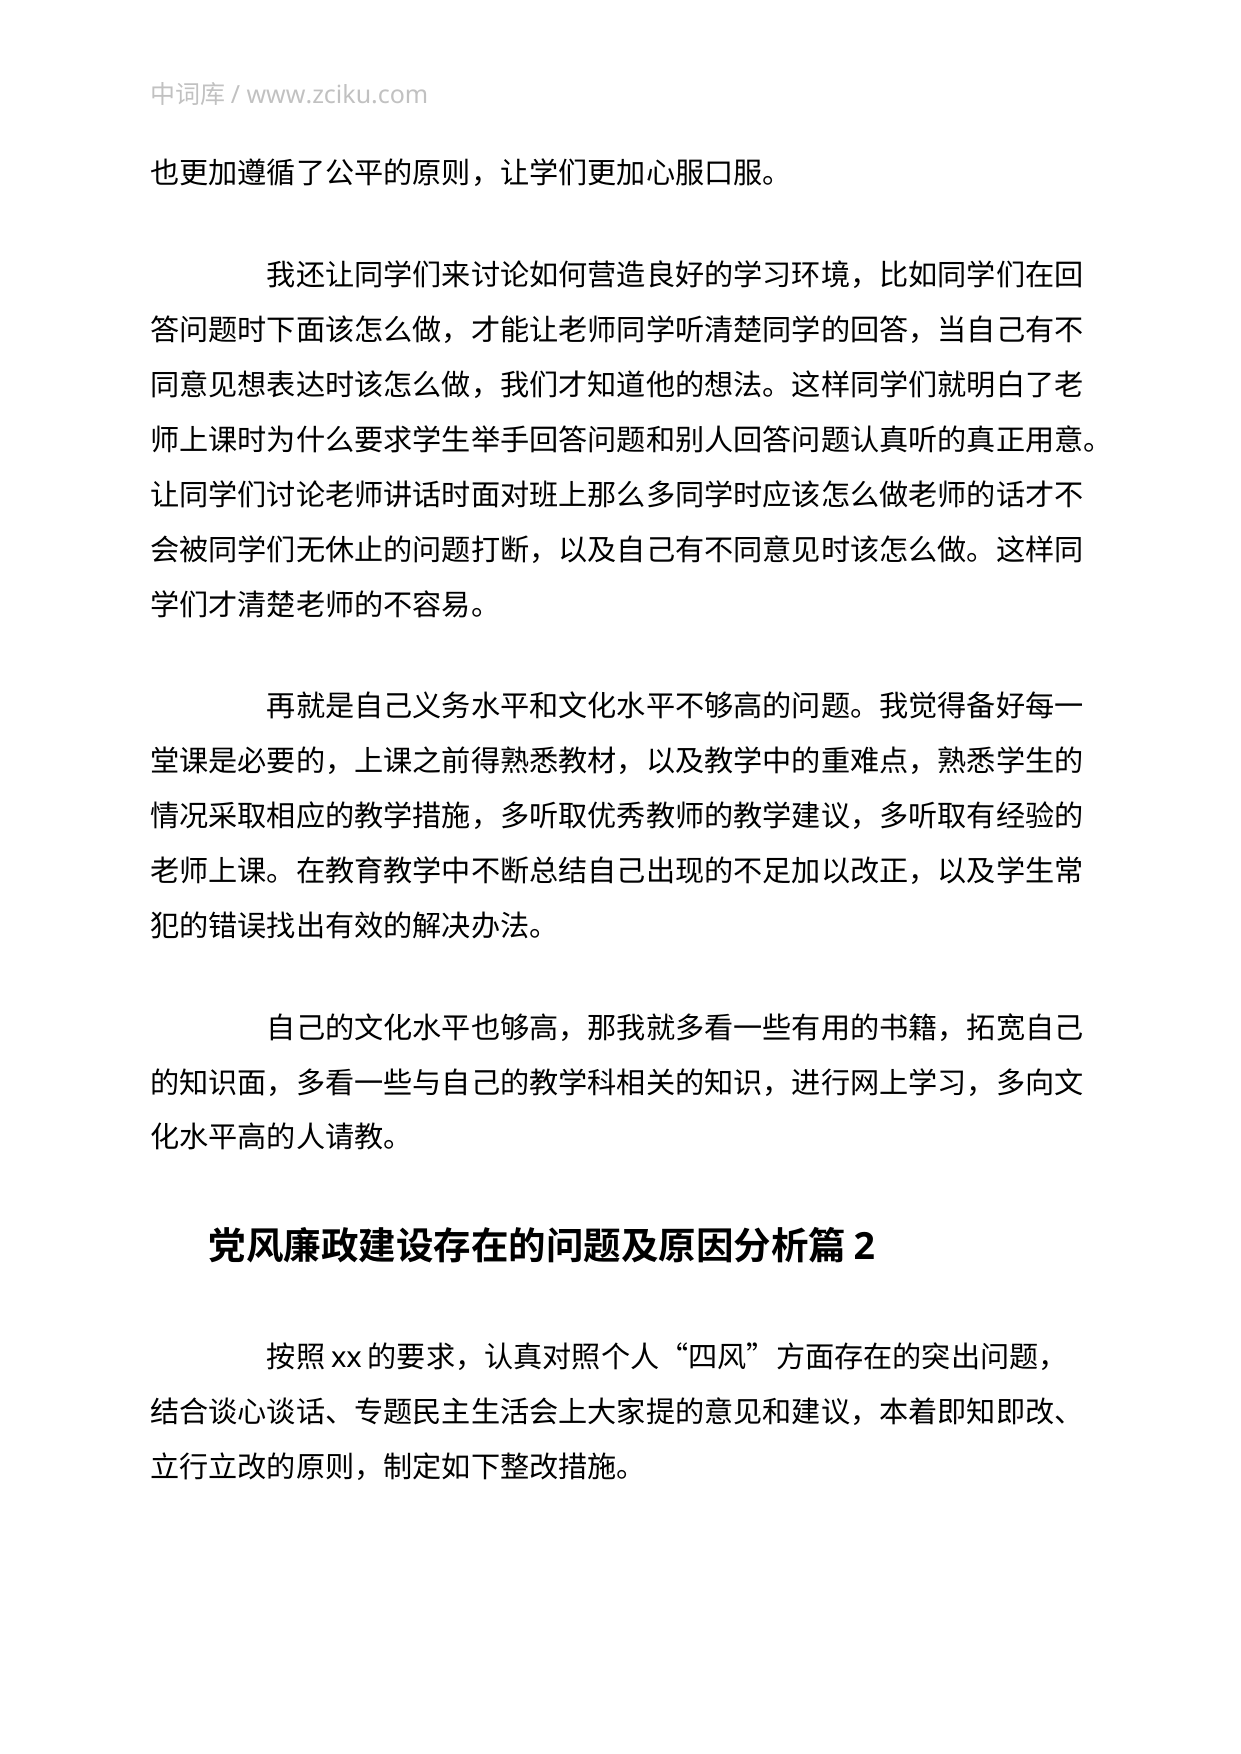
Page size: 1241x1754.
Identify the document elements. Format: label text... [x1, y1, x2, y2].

text 党风廉政建设存在的问题及原因分析篇2 [150, 1216, 1090, 1270]
text 按照xx的要求，认真对照个人“四风”方面存在的突出问题，结合谈心谈话、专题民主生活会上大家提的意见和建议，本着即知即改、立行立改的原则，制定如下整改措施。 [150, 1333, 1090, 1486]
text 自己的文化水平也够高，那我就多看一些有用的书籍，拓宽自己的知识面，多看一些与自己的教学科相关的知识，进行网上学习，多向文化水平高的人请教。 [150, 1004, 1090, 1156]
text 再就是自己义务水平和文化水平不够高的问题。我觉得备好每一堂课是必要的，上课之前得熟悉教材，以及教学中的重难点，熟悉学生的情况采取相应的教学措施，多听取优秀教师的教学建议，多听取有经验的老师上课。在教育教学中不断总结自己出现的不足加以改正，以及学生常犯的错误找出有效的解决办法。 [150, 683, 1090, 945]
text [150, 150, 1090, 192]
text 我还让同学们来讨论如何营造良好的学习环境，比如同学们在回答问题时下面该怎么做，才能让老师同学听清楚同学的回答，当自己有不同意见想表达时该怎么做，我们才知道他的想法。这样同学们就明白了老师上课时为什么要求学生举手回答问题和别人回答问题认真听的真正用意。让同学们讨论老师讲话时面对班上那么多同学时应该怎么做老师的话才不会被同学们无休止的问题打断，以及自己有不同意见时该怎么做。这样同学们才清楚老师的不容易。 [150, 252, 1090, 623]
